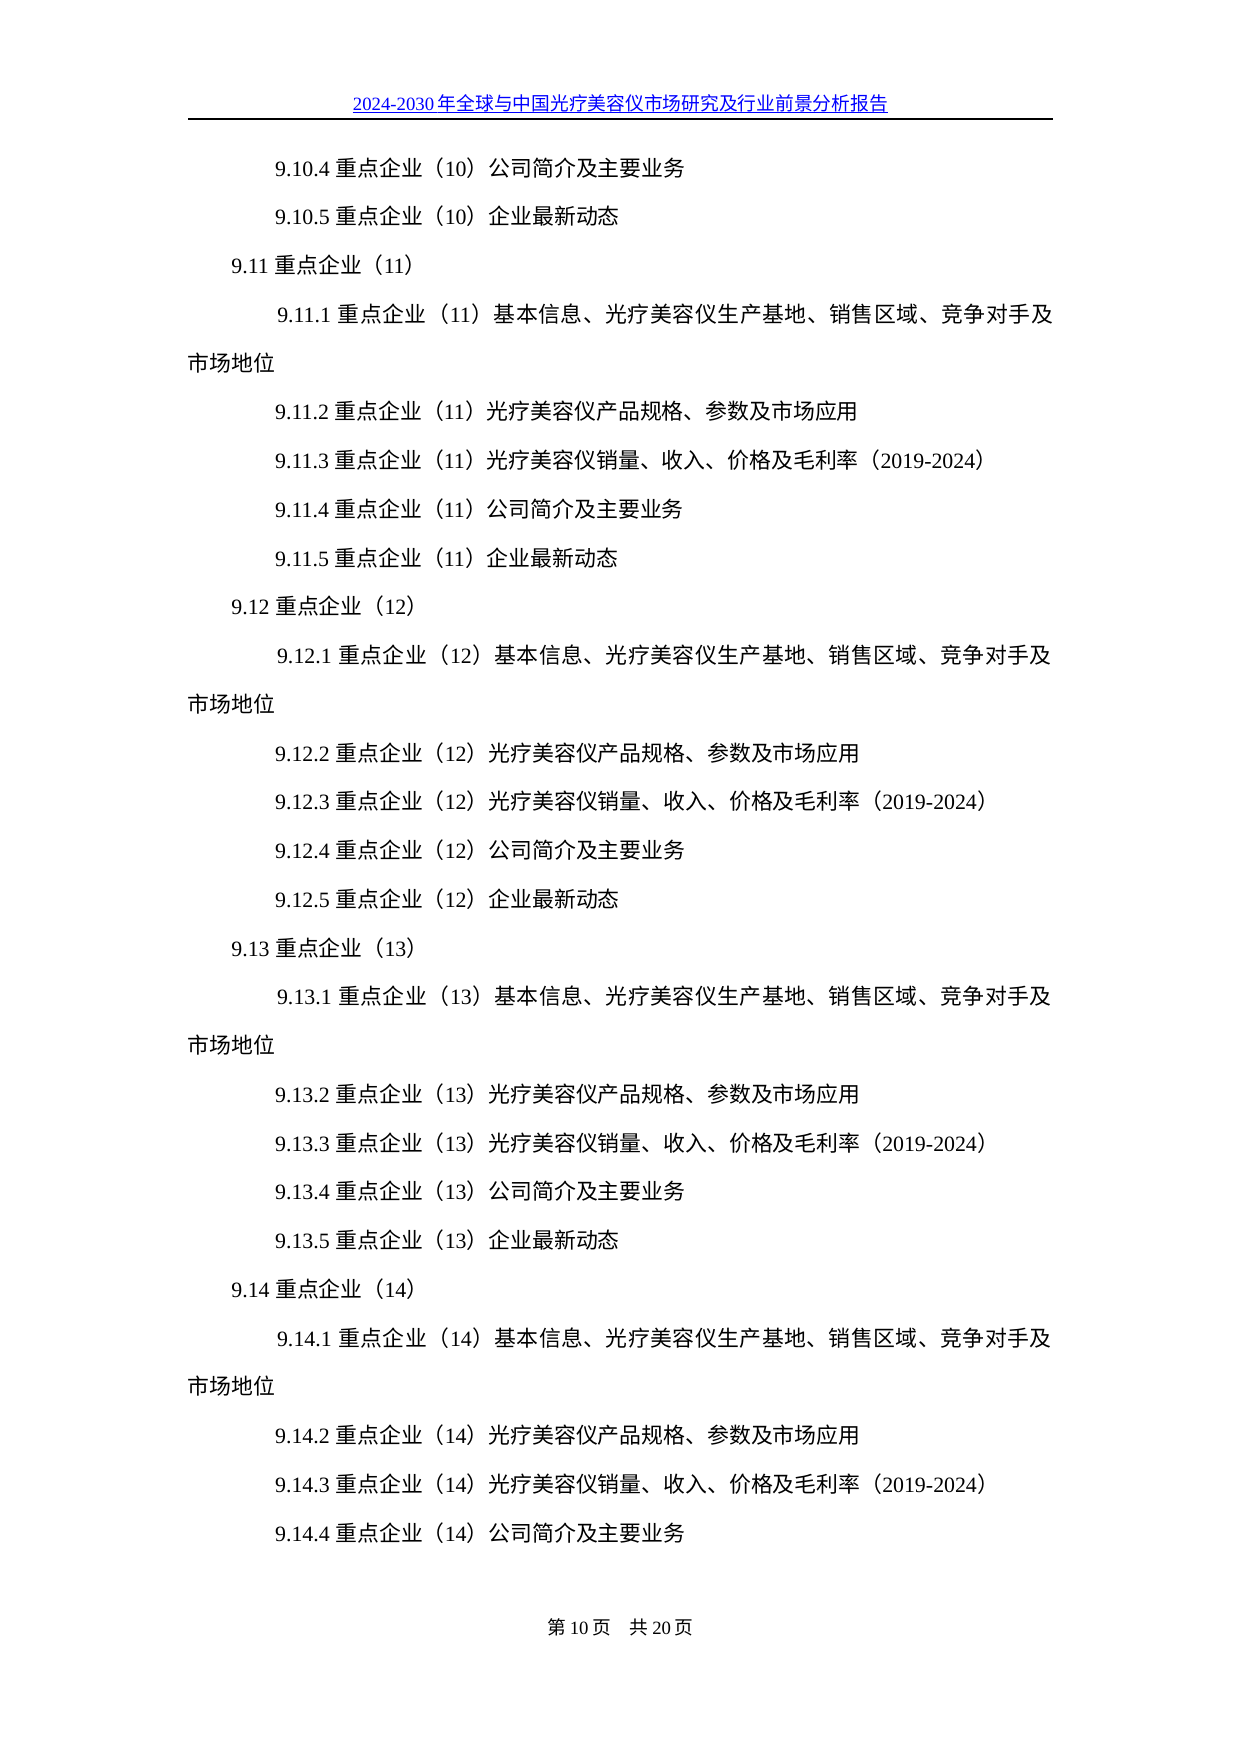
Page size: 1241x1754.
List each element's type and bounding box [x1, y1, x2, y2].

text [187, 150, 1053, 1548]
